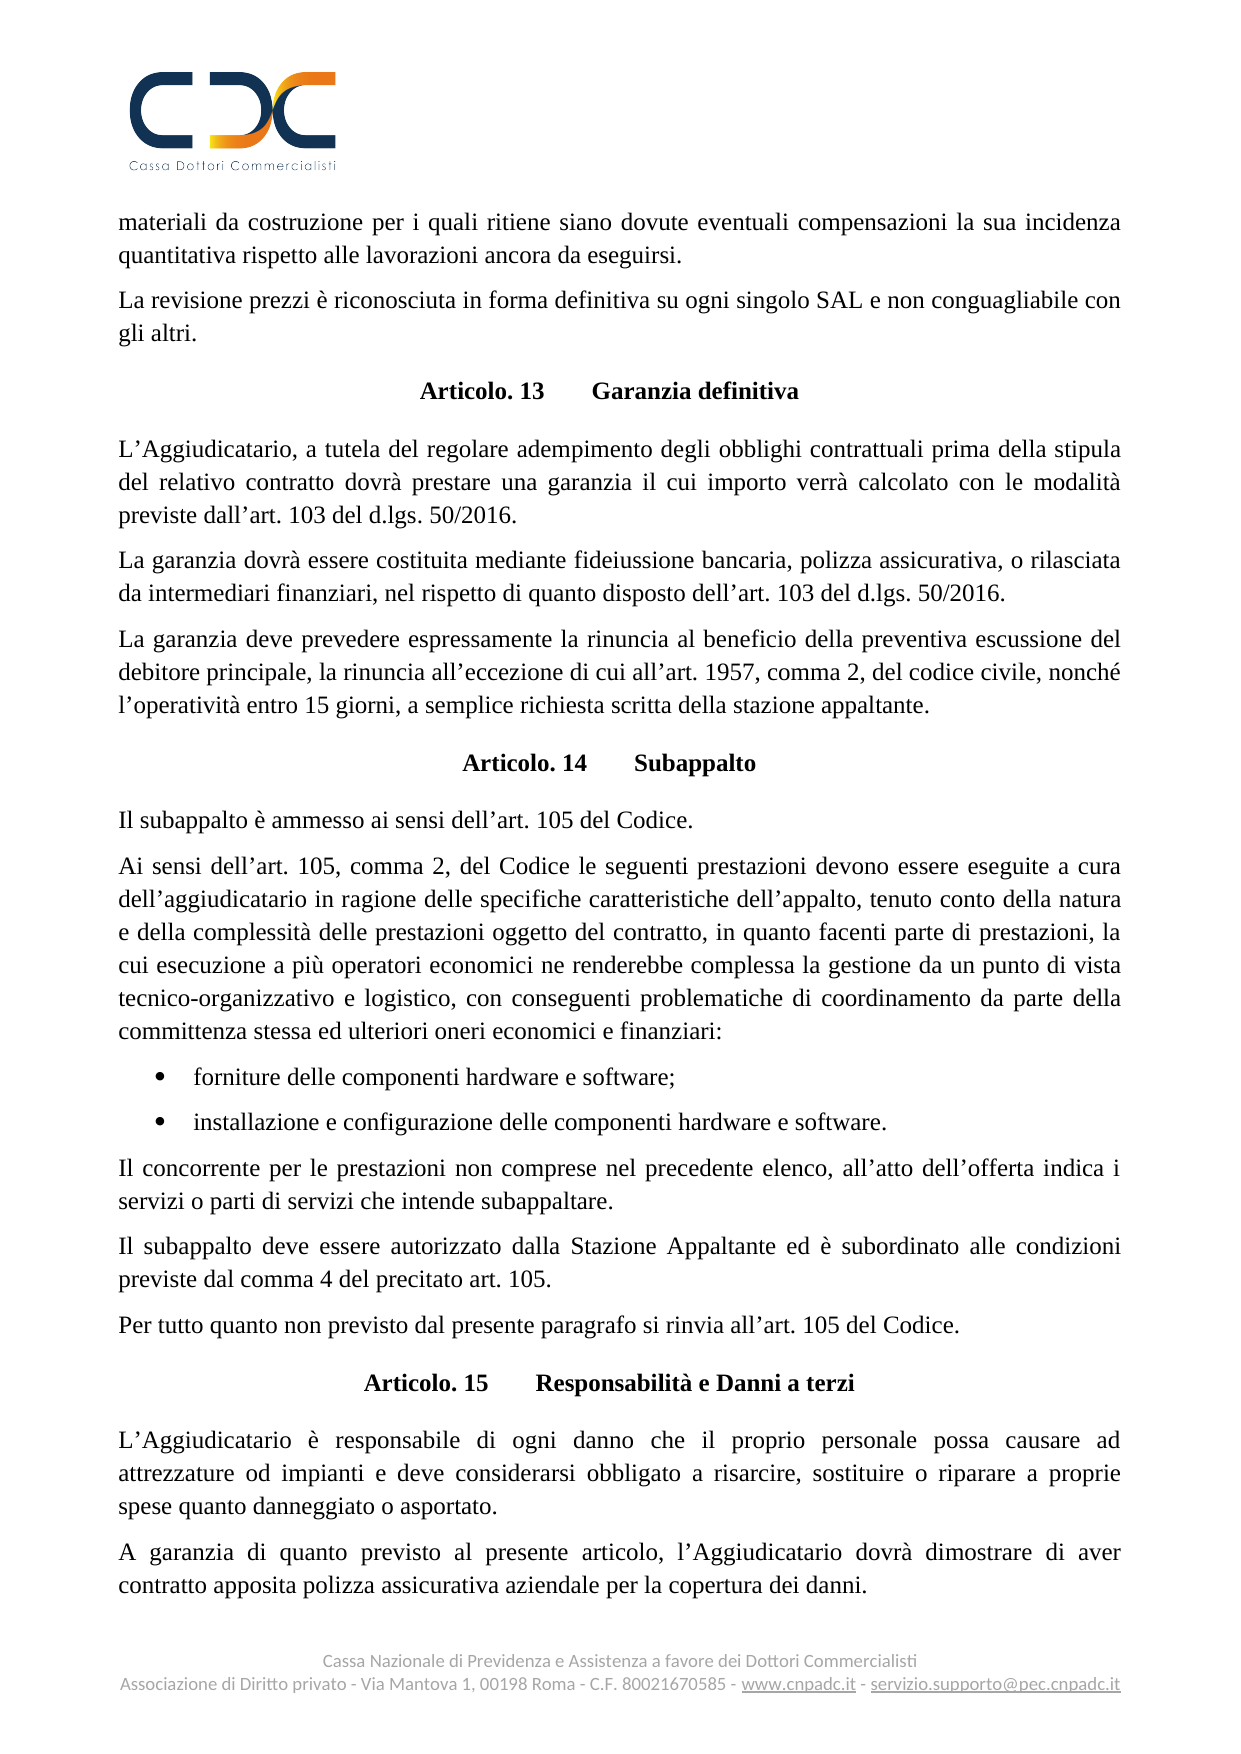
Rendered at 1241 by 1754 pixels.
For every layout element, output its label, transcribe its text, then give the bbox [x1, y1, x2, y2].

list forniture delle componenti hardware e software; [156, 1062, 1122, 1090]
picture [118, 65, 347, 175]
text Il subappalto è ammesso ai sensi dell’art. 105 del Codice. [118, 806, 1122, 834]
text La garanzia dovrà essere costituita mediante fideiussione bancaria, polizza assicurativa, o rilasciata da intermediari finanziari, nel rispetto di quanto disposto dell’art. 103 del d.lgs. 50/2016. [118, 545, 1122, 607]
subtitle Garanzia definitiva [156, 376, 1122, 405]
text Ai sensi dell’art. 105, comma 2, del Codice le seguenti prestazioni devono essere eseguite a cura dell’aggiudicatario in ragione delle specifiche caratteristiche dell’appalto, tenuto conto della natura e della complessità delle prestazioni oggetto del contratto, in quanto facenti parte di prestazioni, la cui esecuzione a più operatori economici ne renderebbe complessa la gestione da un punto di vista tecnico-organizzativo e logistico, con conseguenti problematiche di coordinamento da parte della committenza stessa ed ulteriori oneri economici e finanziari: [118, 851, 1122, 1045]
text Il concorrente per le prestazioni non comprese nel precedente elenco, all’atto dell’offerta indica i servizi o parti di servizi che intende subappaltare. [118, 1153, 1122, 1214]
list installazione e configurazione delle componenti hardware e software. [156, 1107, 1122, 1136]
text Per tutto quanto non previsto dal presente paragrafo si rinvia all’art. 105 del Codice. [118, 1310, 1122, 1338]
text Il subappalto deve essere autorizzato dalla Stazione Appaltante ed è subordinato alle condizioni previste dal comma 4 del precitato art. 105. [118, 1231, 1122, 1293]
subtitle Subappalto [156, 748, 1122, 777]
text La revisione prezzi è riconosciuta in forma definitiva su ogni singolo SAL e non conguagliabile con gli altri. [118, 285, 1122, 347]
text A garanzia di quanto previsto al presente articolo, l’Aggiudicatario dovrà dimostrare di aver contratto apposita polizza assicurativa aziendale per la copertura dei danni. [118, 1537, 1122, 1599]
text La garanzia deve prevedere espressamente la rinuncia al beneficio della preventiva escussione del debitore principale, la rinuncia all’eccezione di cui all’art. 1957, comma 2, del codice civile, nonché l’operatività entro 15 giorni, a semplice richiesta scritta della stazione appaltante. [118, 624, 1122, 719]
text L’Aggiudicatario, a tutela del regolare adempimento degli obblighi contrattuali prima della stipula del relativo contratto dovrà prestare una garanzia il cui importo verrà calcolato con le modalità previste dall’art. 103 del d.lgs. 50/2016. [118, 434, 1122, 529]
subtitle Responsabilità e Danni a terzi [156, 1368, 1122, 1397]
text L’Aggiudicatario è responsabile di ogni danno che il proprio personale possa causare ad attrezzature od impianti e deve considerarsi obbligato a risarcire, sostituire o riparare a proprie spese quanto danneggiato o asportato. [118, 1425, 1122, 1520]
